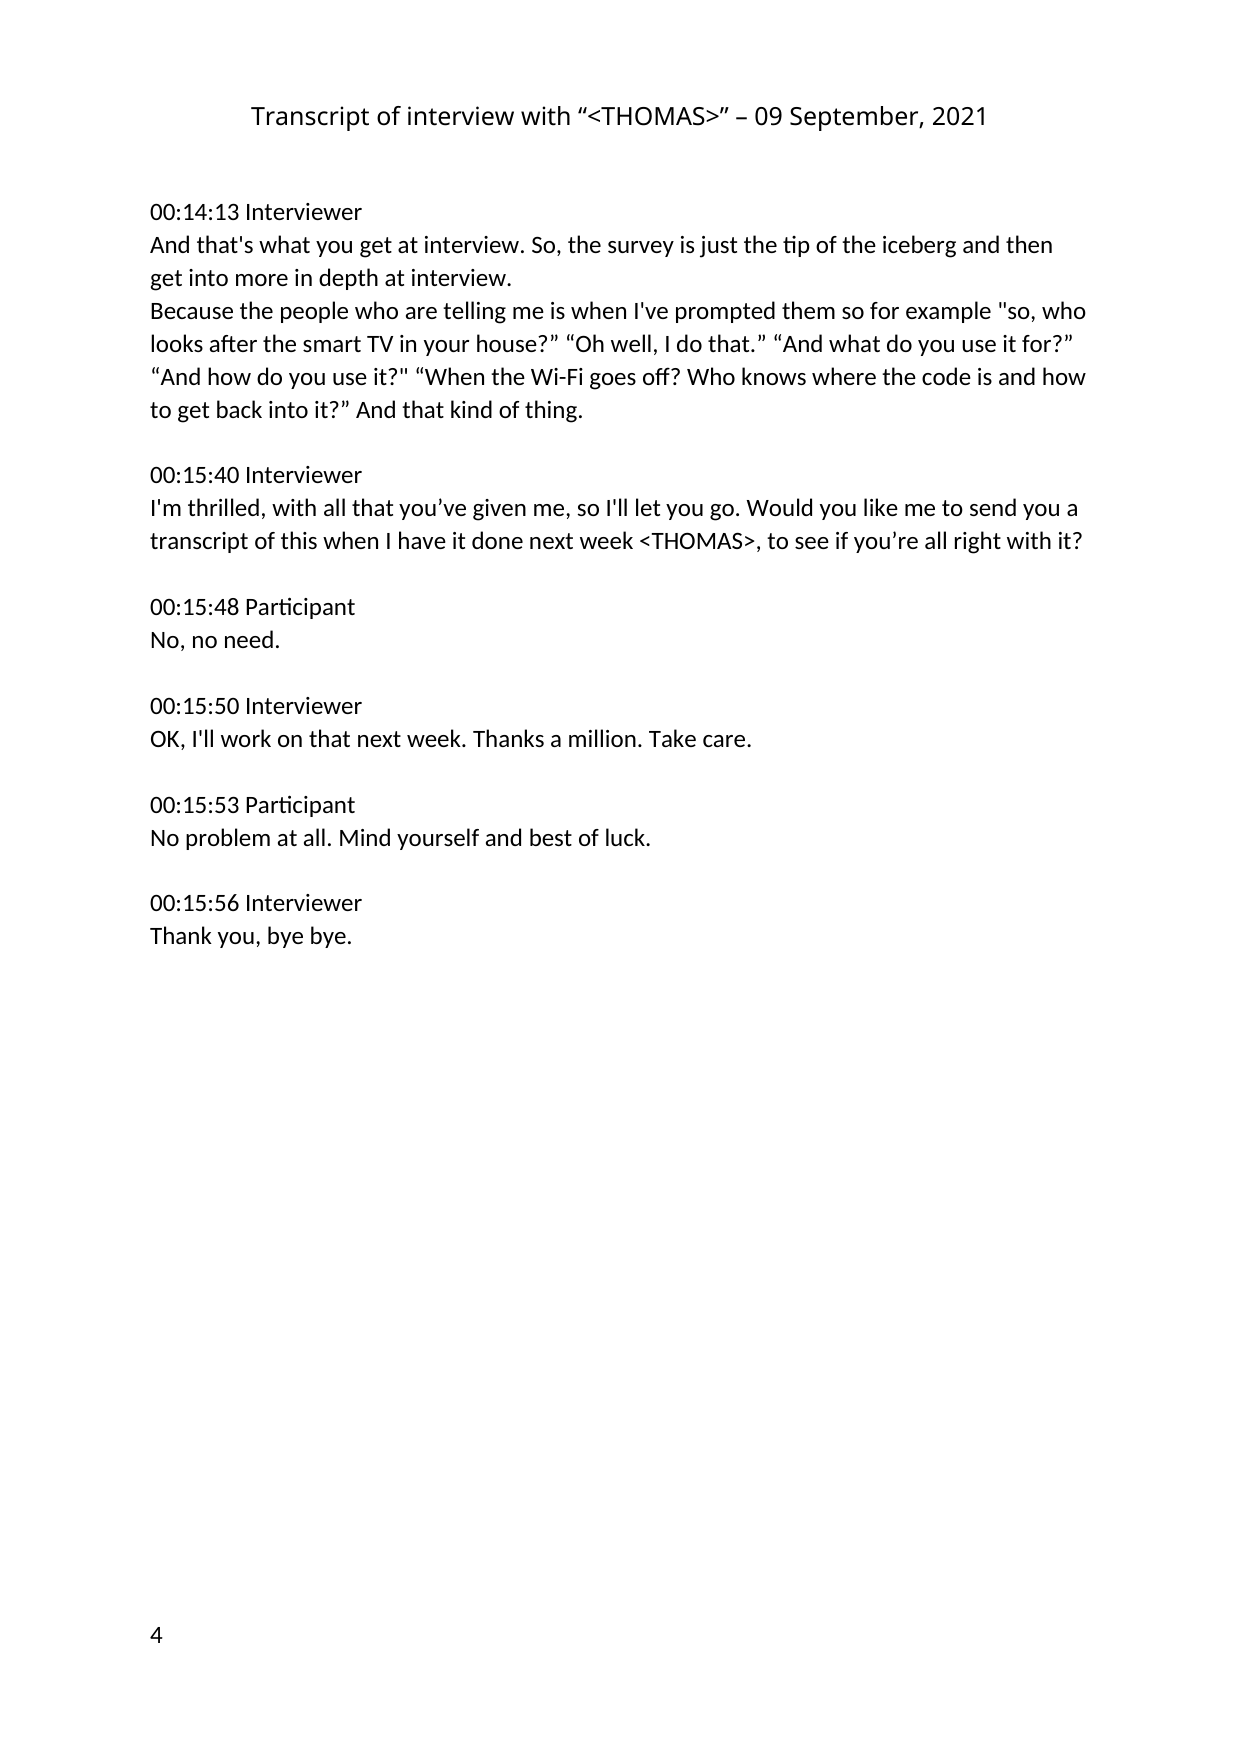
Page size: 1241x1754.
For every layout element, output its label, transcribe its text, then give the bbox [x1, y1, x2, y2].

text 00:15:50 Interviewer [150, 690, 1090, 721]
text 00:15:48 Participant [150, 591, 1090, 622]
text No, no need. [150, 624, 1090, 655]
text Thank you, bye bye. [150, 920, 1090, 951]
text 00:14:13 Interviewer [150, 196, 1090, 227]
text I'm thrilled, with all that you’ve given me, so I'll let you go. Would you like me to send you a transcript of this when I have it done next week <THOMAS>, to see if you’re all right with it? [150, 492, 1090, 556]
text 00:15:53 Participant [150, 789, 1090, 819]
text Because the people who are telling me is when I've prompted them so for example "so, who looks after the smart TV in your house?” “Oh well, I do that.” “And what do you use it for?” “And how do you use it?" “When the Wi-Fi goes off? Who knows where the code is and how to get back into it?” And that kind of thing. [150, 295, 1090, 424]
text 00:15:40 Interviewer [150, 459, 1090, 490]
text No problem at all. Mind yourself and best of luck. [150, 822, 1090, 852]
text OK, I'll work on that next week. Thanks a million. Take care. [150, 723, 1090, 753]
text 00:15:56 Interviewer [150, 887, 1090, 918]
text And that's what you get at interview. So, the survey is just the tip of the iceberg and then get into more in depth at interview. [150, 229, 1090, 293]
